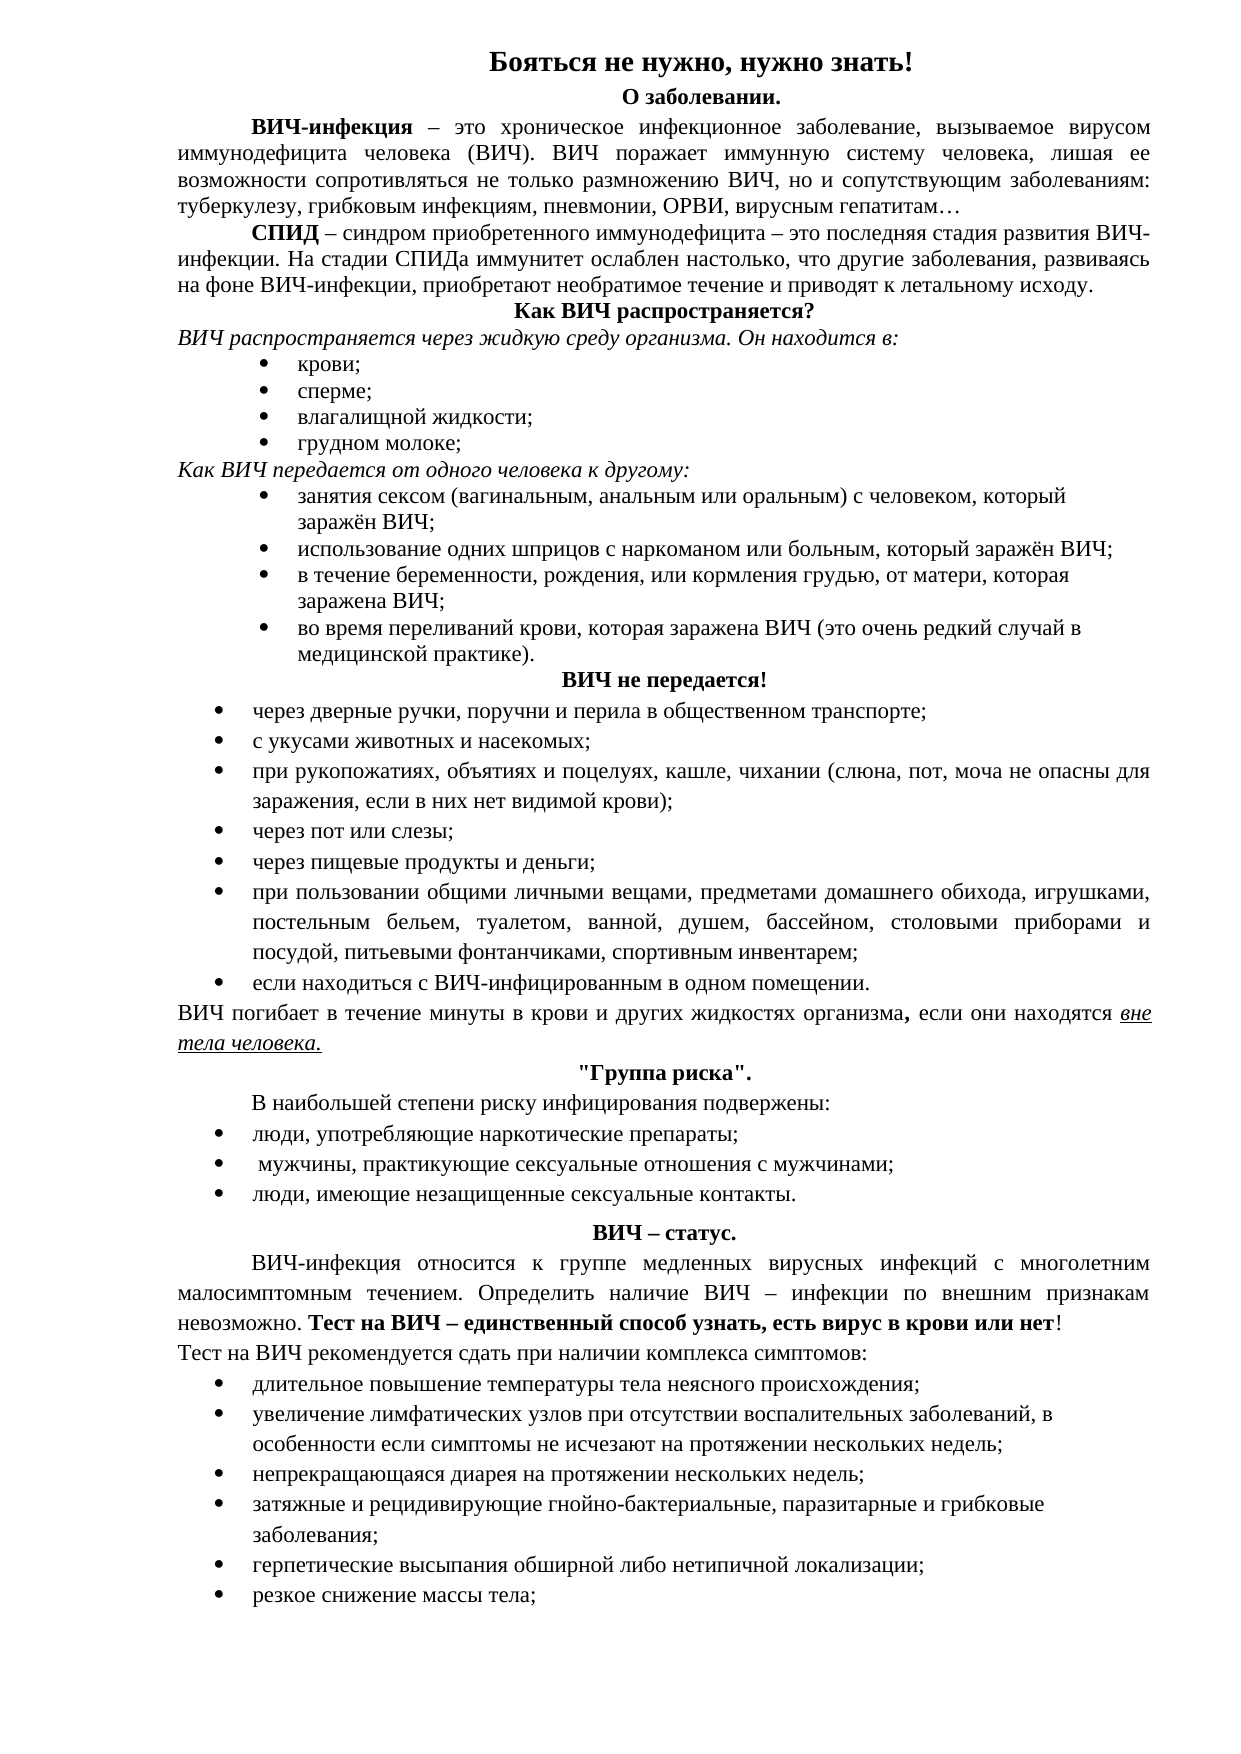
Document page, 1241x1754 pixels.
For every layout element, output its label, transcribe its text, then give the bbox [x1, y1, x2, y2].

text ВИЧ распространяется через жидкую среду организма. Он находится в: [177, 324, 1152, 350]
list люди, употребляющие наркотические препараты; [215, 1120, 1152, 1146]
list через дверные ручки, поручни и перила в общественном транспорте; [215, 697, 1152, 723]
list непрекращающаяся диарея на протяжении нескольких недель; [215, 1460, 1152, 1487]
text СПИД – синдром приобретенного иммунодефицита – это последняя стадия развития ВИЧ-инфекции. На стадии СПИДа иммунитет ослаблен настолько, что другие заболевания, развиваясь на фоне ВИЧ-инфекции, приобретают необратимое течение и приводят к летальному исходу. [177, 218, 1152, 298]
text В наибольшей степени риску инфицирования подвержены: [177, 1089, 1152, 1116]
list во время переливаний крови, которая заражена ВИЧ (это очень редкий случай в медицинской практике). [260, 614, 1152, 667]
list через пищевые продукты и деньги; [215, 848, 1152, 874]
list герпетические высыпания обширной либо нетипичной локализации; [215, 1551, 1152, 1577]
text Как ВИЧ распространяется? [177, 298, 1152, 324]
list люди, имеющие незащищенные сексуальные контакты. [215, 1180, 1152, 1206]
list резкое снижение массы тела; [215, 1581, 1152, 1607]
text ВИЧ погибает в течение минуты в крови и других жидкостях организма, если они находятся вне тела человека. [177, 999, 1152, 1055]
list через пот или слезы; [215, 818, 1152, 844]
list крови; [260, 350, 1152, 377]
list увеличение лимфатических узлов при отсутствии воспалительных заболеваний, в особенности если симптомы не исчезают на протяжении нескольких недель; [215, 1400, 1152, 1456]
list длительное повышение температуры тела неясного происхождения; [215, 1370, 1152, 1396]
text ВИЧ-инфекция относится к группе медленных вирусных инфекций с многолетним малосимптомным течением. Определить наличие ВИЧ – инфекции по внешним признакам невозможно. Тест на ВИЧ – единственный способ узнать, есть вирус в крови или нет! [177, 1249, 1152, 1336]
list влагалищной жидкости; [260, 403, 1152, 429]
list использование одних шприцов с наркоманом или больным, который заражён ВИЧ; [260, 535, 1152, 561]
text Бояться не нужно, нужно знать! [177, 44, 1152, 78]
list в течение беременности, рождения, или кормления грудью, от матери, которая заражена ВИЧ; [260, 561, 1152, 614]
list мужчины, практикующие сексуальные отношения с мужчинами; [215, 1150, 1152, 1176]
text Как ВИЧ передается от одного человека к другому: [177, 456, 1152, 482]
text О заболевании. [177, 83, 1152, 109]
text Тест на ВИЧ рекомендуется сдать при наличии комплекса симптомов: [177, 1339, 1152, 1366]
list с укусами животных и насекомых; [215, 727, 1152, 753]
text ВИЧ – статус. [177, 1219, 1152, 1245]
text ВИЧ-инфекция – это хроническое инфекционное заболевание, вызываемое вирусом иммунодефицита человека (ВИЧ). ВИЧ поражает иммунную систему человека, лишая ее возможности сопротивляться не только размножению ВИЧ, но и сопутствующим заболеваниям: туберкулезу, грибковым инфекциям, пневмонии, ОРВИ, вирусным гепатитам… [177, 113, 1152, 218]
text ВИЧ не передается! [177, 667, 1152, 693]
list затяжные и рецидивирующие гнойно-бактериальные, паразитарные и грибковые заболевания; [215, 1491, 1152, 1547]
list грудном молоке; [260, 429, 1152, 456]
list занятия сексом (вагинальным, анальным или оральным) с человеком, который заражён ВИЧ; [260, 482, 1152, 535]
text "Группа риска". [177, 1059, 1152, 1086]
list при пользовании общими личными вещами, предметами домашнего обихода, игрушками, постельным бельем, туалетом, ванной, душем, бассейном, столовыми приборами и посудой, питьевыми фонтанчиками, спортивным инвентарем; [215, 878, 1152, 965]
list сперме; [260, 377, 1152, 403]
list если находиться с ВИЧ-инфицированным в одном помещении. [215, 969, 1152, 995]
list при рукопожатиях, объятиях и поцелуях, кашле, чихании (слюна, пот, моча не опасны для заражения, если в них нет видимой крови); [215, 757, 1152, 814]
